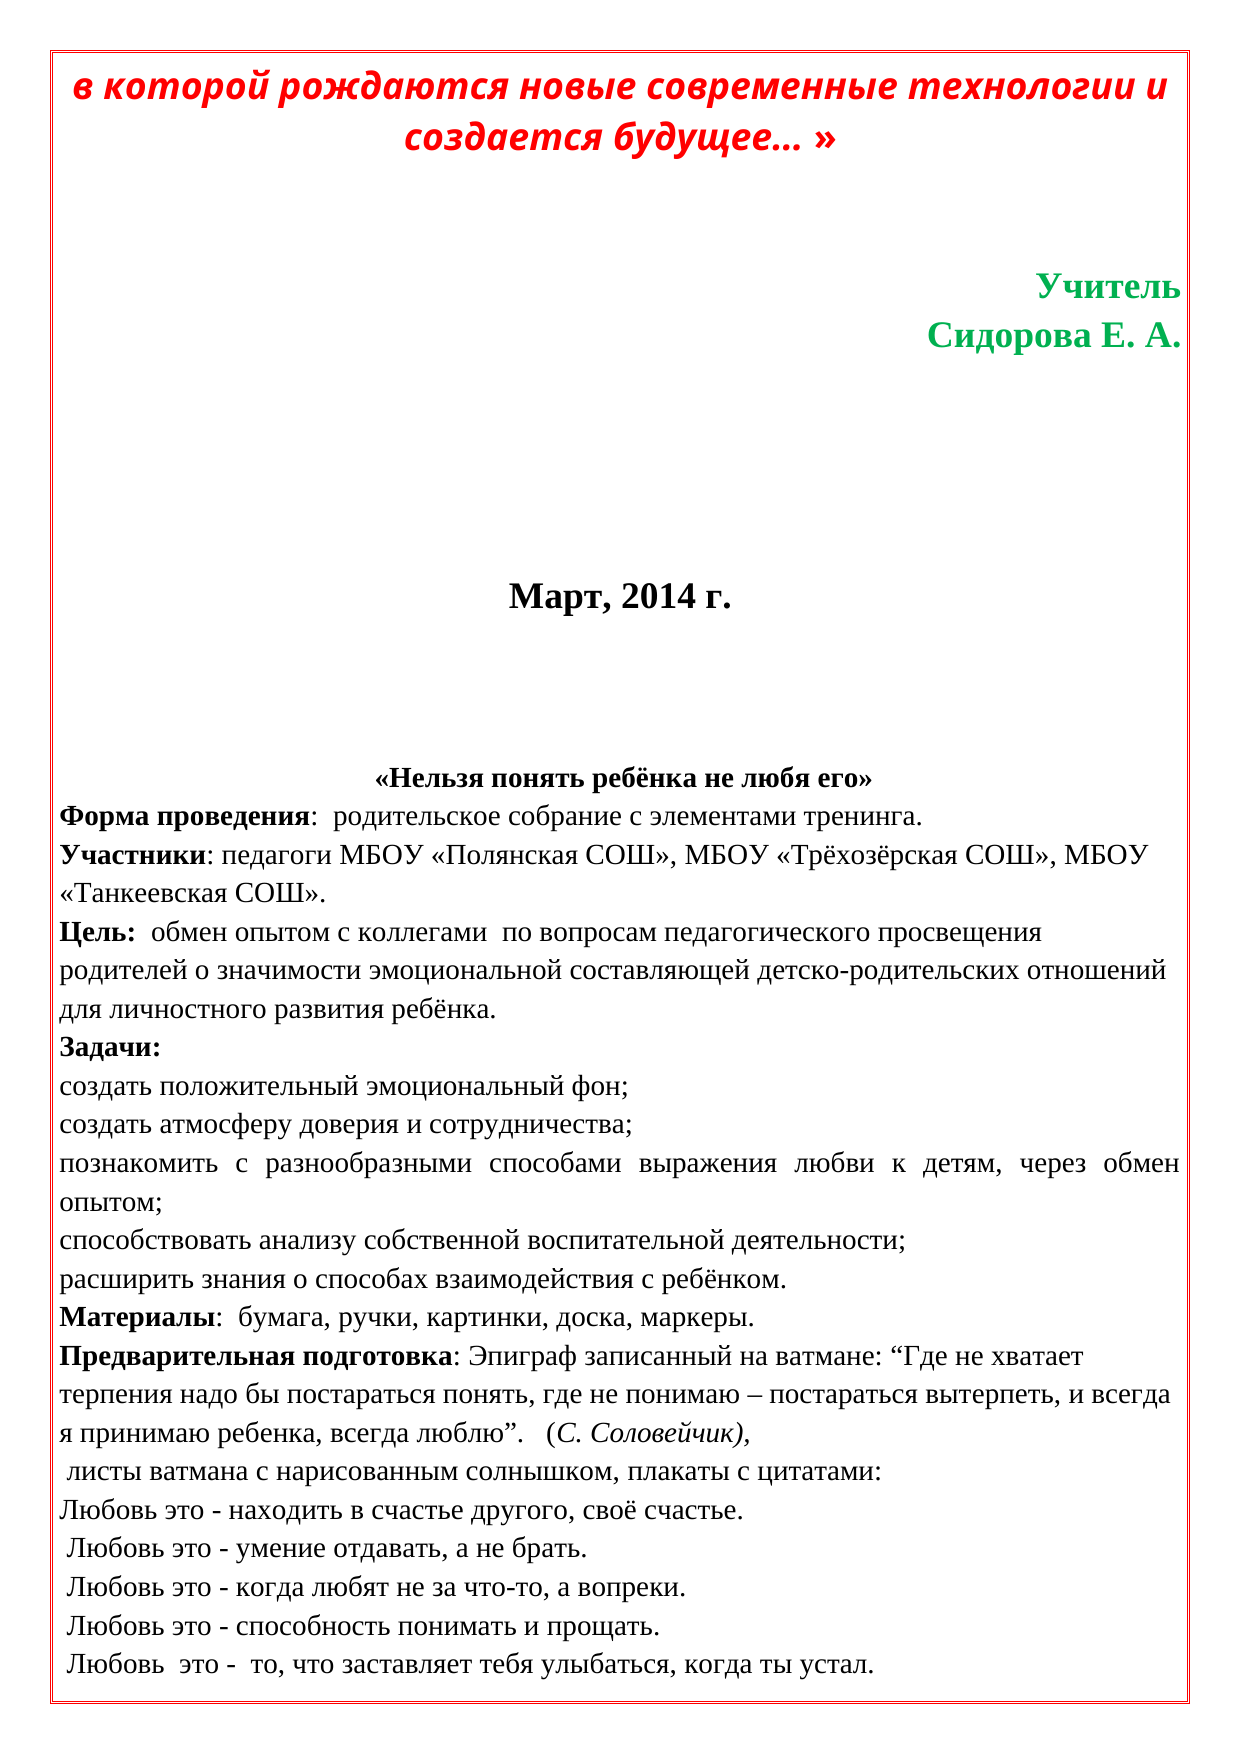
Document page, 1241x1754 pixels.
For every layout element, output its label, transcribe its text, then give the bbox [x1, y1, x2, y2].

text листы ватмана с нарисованным солнышком, плакаты с цитатами: [59, 1453, 1181, 1487]
text Сидорова Е. А. [59, 313, 1181, 356]
text способствовать анализу собственной воспитательной деятельности; [59, 1222, 1181, 1256]
text Материалы: бумага, ручки, картинки, доска, маркеры. [59, 1299, 1181, 1333]
text в которой рождаются новые современные технологии и создается будущее… » [59, 59, 1181, 161]
text познакомить с разнообразными способами выражения любви к детям, через обмен опытом; [59, 1145, 1181, 1217]
text «Нельзя понять ребёнка не любя его» [59, 760, 1181, 793]
text Задачи: [59, 1029, 1181, 1063]
text Цель: обмен опытом с коллегами по вопросам педагогического просвещения родителей о значимости эмоциональной составляющей детско-родительских отношений для личностного развития ребёнка. [59, 914, 1181, 1024]
text Предварительная подготовка: Эпиграф записанный на ватмане: “Где не хватает терпения надо бы постараться понять, где не понимаю – постараться вытерпеть, и всегда я принимаю ребенка, всегда люблю”. (С. Соловейчик), [59, 1338, 1181, 1448]
text Март, 2014 г. [59, 574, 1181, 617]
text Учитель [59, 263, 1181, 306]
text создать положительный эмоциональный фон; [59, 1068, 1181, 1102]
text Любовь это - когда любят не за что-то, а вопреки. [59, 1569, 1181, 1603]
text создать атмосферу доверия и сотрудничества; [59, 1107, 1181, 1140]
text Любовь это - находить в счастье другого, своё счастье. [59, 1492, 1181, 1526]
text расширить знания о способах взаимодействия с ребёнком. [59, 1261, 1181, 1294]
text Любовь это - умение отдавать, а не брать. [59, 1531, 1181, 1564]
text Любовь это - то, что заставляет тебя улыбаться, когда ты устал. [59, 1646, 1181, 1680]
text Участники: педагоги МБОУ «Полянская СОШ», МБОУ «Трёхозёрская СОШ», МБОУ «Танкеевская СОШ». [59, 837, 1181, 909]
text Форма проведения: родительское собрание с элементами тренинга. [59, 798, 1181, 832]
text Любовь это - способность понимать и прощать. [59, 1608, 1181, 1641]
